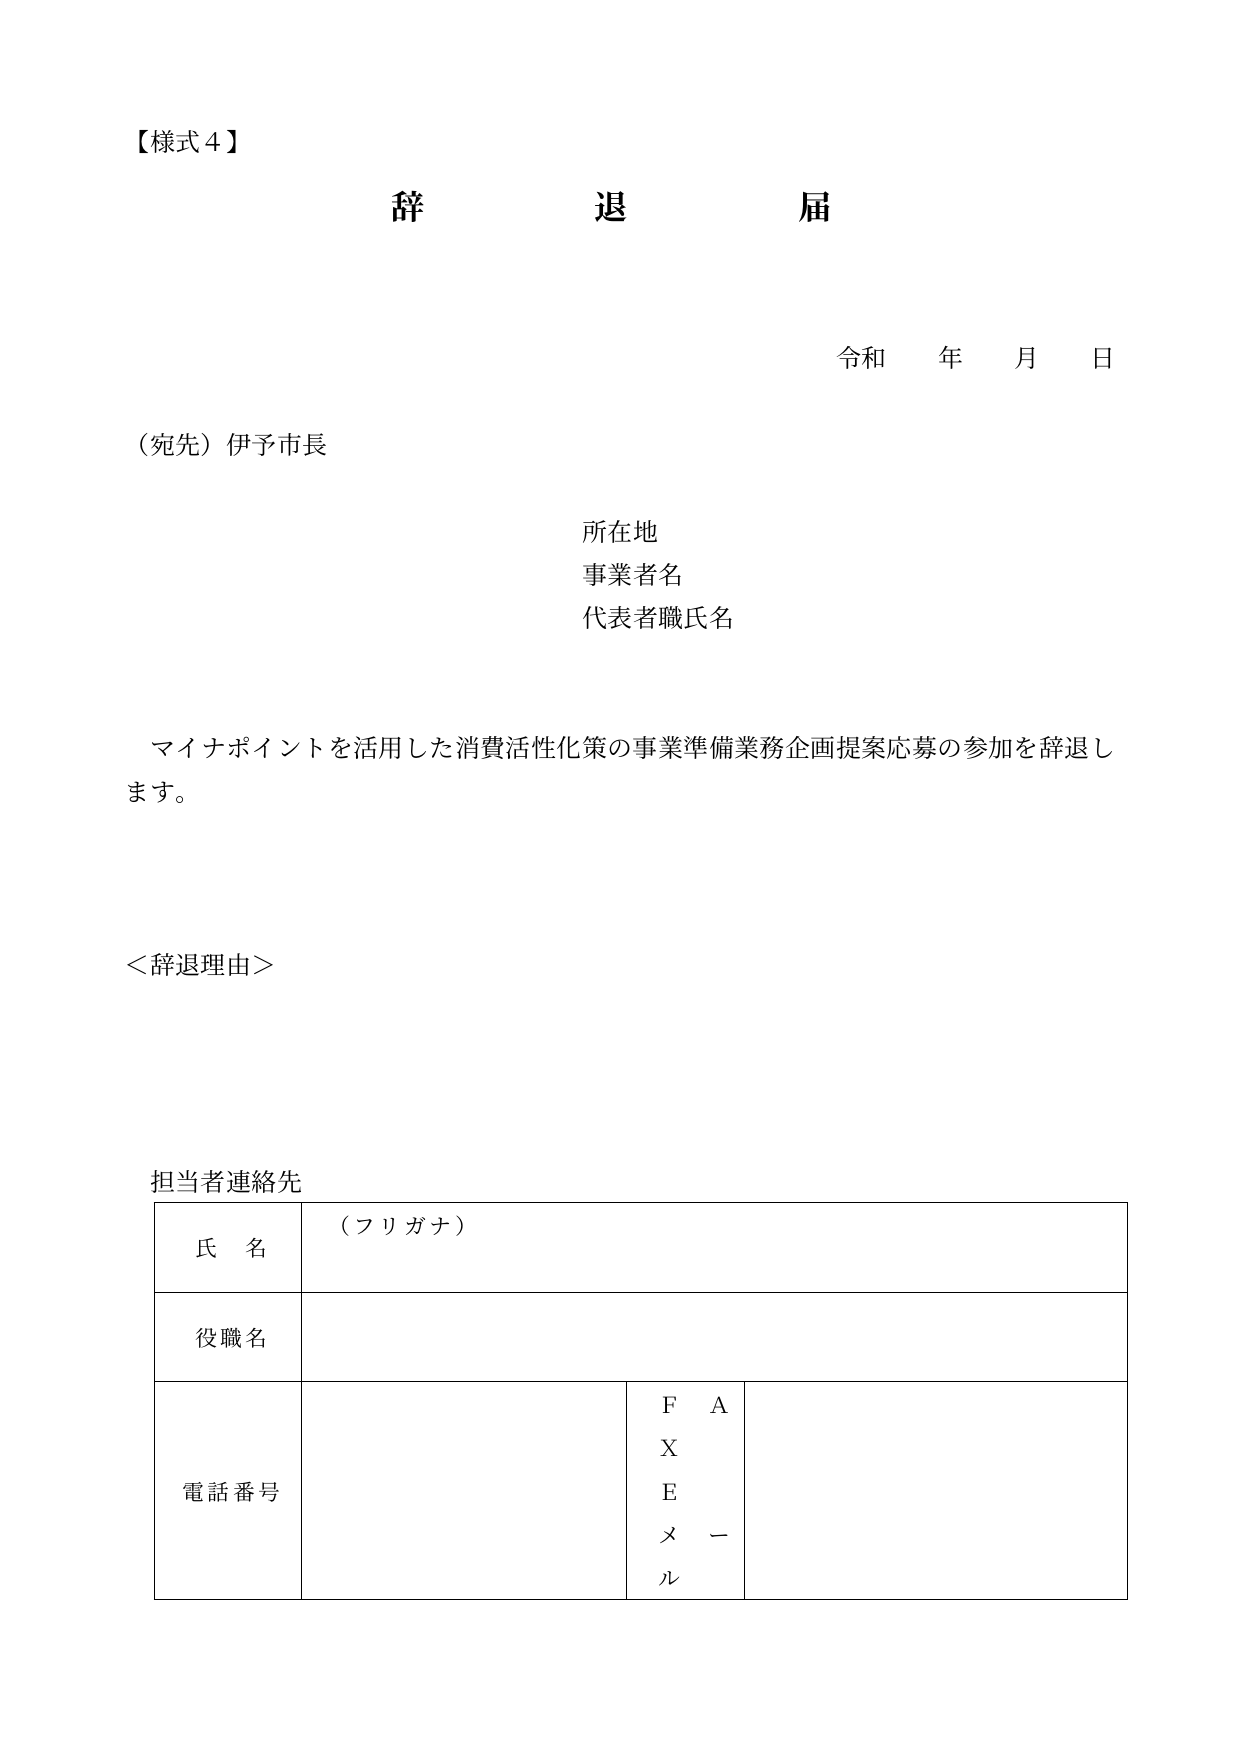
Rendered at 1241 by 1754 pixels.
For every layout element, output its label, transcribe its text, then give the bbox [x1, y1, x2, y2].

table_cell [745, 1382, 1127, 1599]
text 所在地 [124, 509, 1116, 552]
text （宛先）伊予市長 [124, 422, 1116, 465]
text 令和 年 月 日 [124, 335, 1116, 379]
text マイナポイントを活用した消費活性化策の事業準備業務企画提案応募の参加を辞退します。 [124, 725, 1116, 812]
text 辞 退 届 [124, 162, 1116, 249]
table_header （フリガナ） [302, 1203, 1127, 1292]
text ＜辞退理由＞ [124, 942, 1116, 985]
text 代表者職氏名 [124, 595, 1116, 639]
text 担当者連絡先 [124, 1159, 1116, 1202]
table_cell [302, 1382, 626, 1599]
text 【様式４】 [124, 119, 1116, 162]
table_cell 役職名 [155, 1293, 301, 1381]
table_cell 電話番号 [155, 1382, 301, 1599]
table_cell [302, 1293, 1127, 1381]
text 事業者名 [124, 552, 1116, 595]
table_cell ＦＡＸ Ｅメール [627, 1382, 744, 1599]
table_header 氏 名 [155, 1203, 301, 1292]
